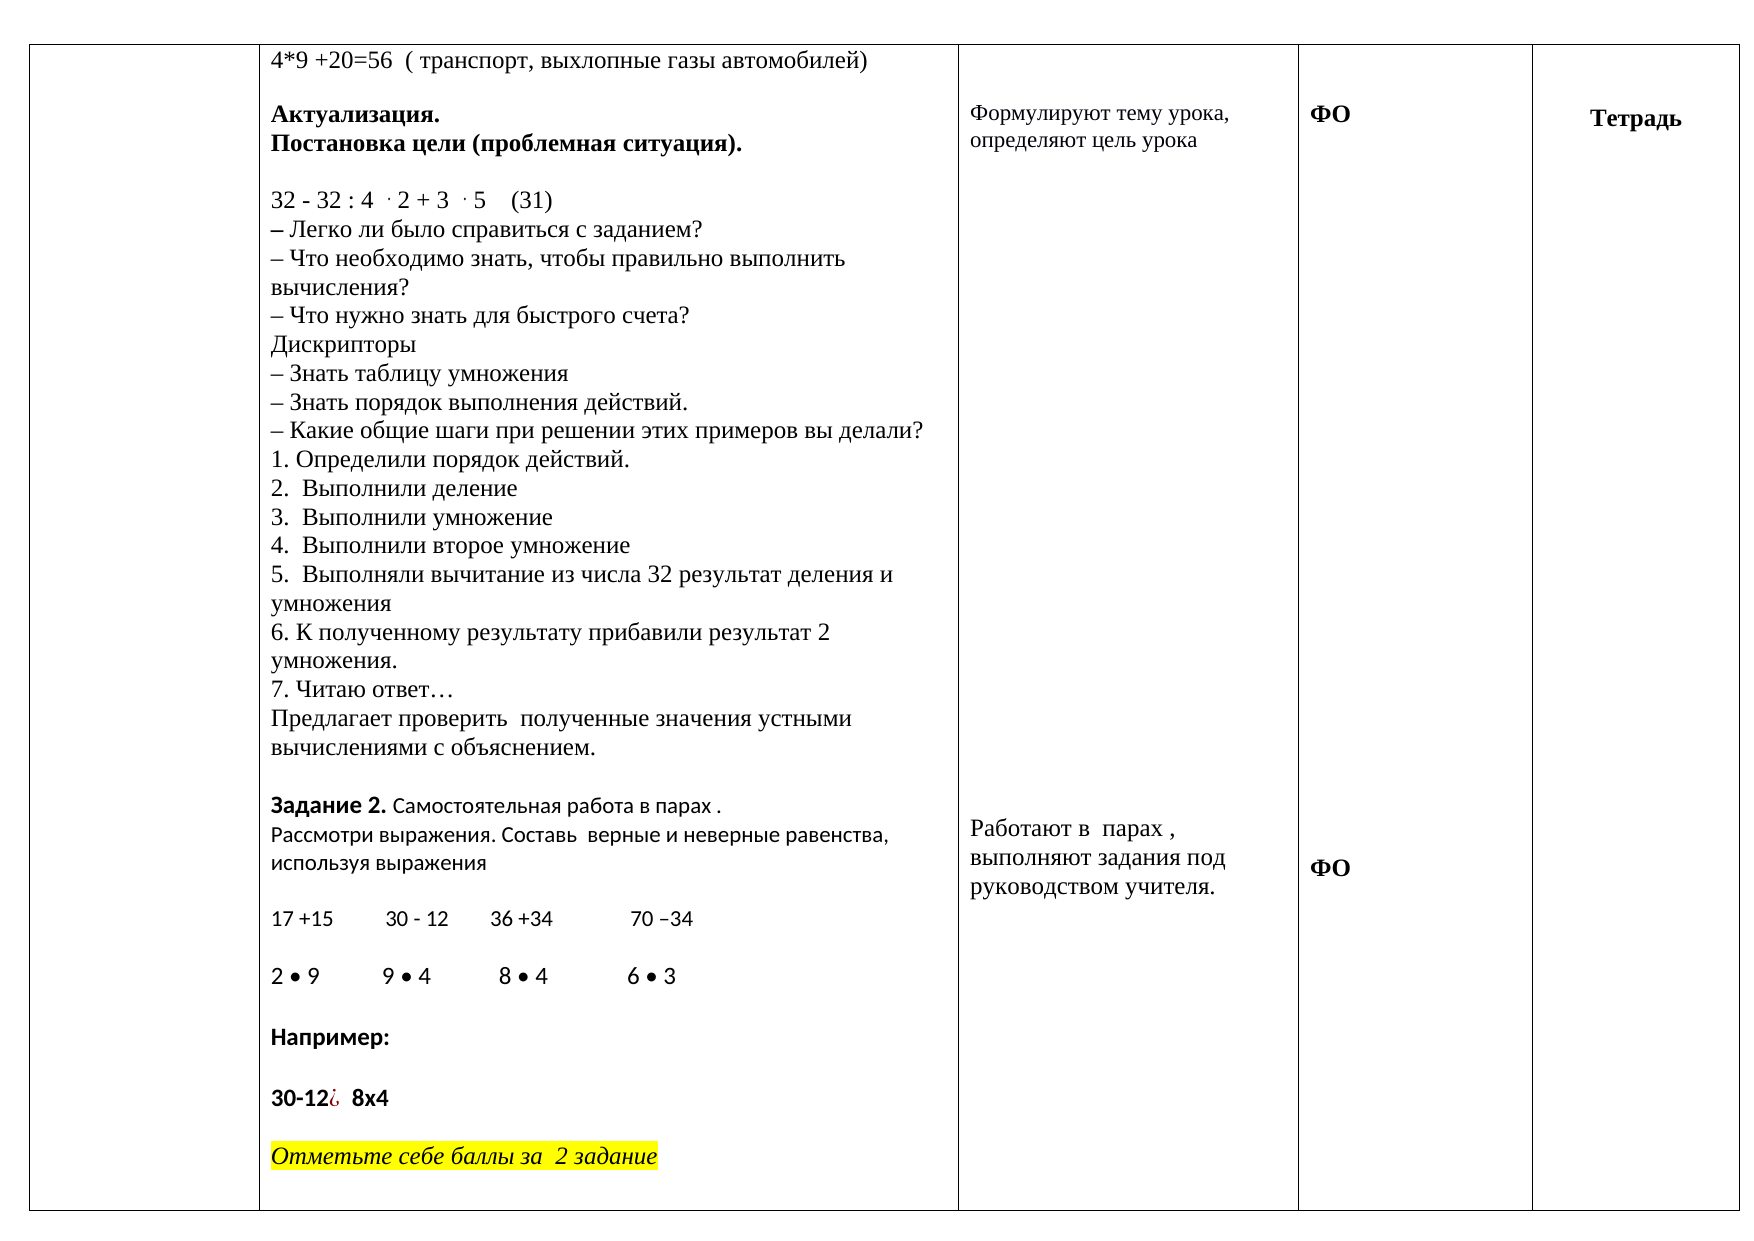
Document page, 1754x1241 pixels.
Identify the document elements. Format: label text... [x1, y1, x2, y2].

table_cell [1533, 45, 1739, 1210]
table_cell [959, 45, 1298, 1210]
table_cell ФО ФО ФО ФО ФО [1299, 45, 1532, 1210]
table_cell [260, 45, 958, 1210]
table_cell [30, 45, 259, 1210]
